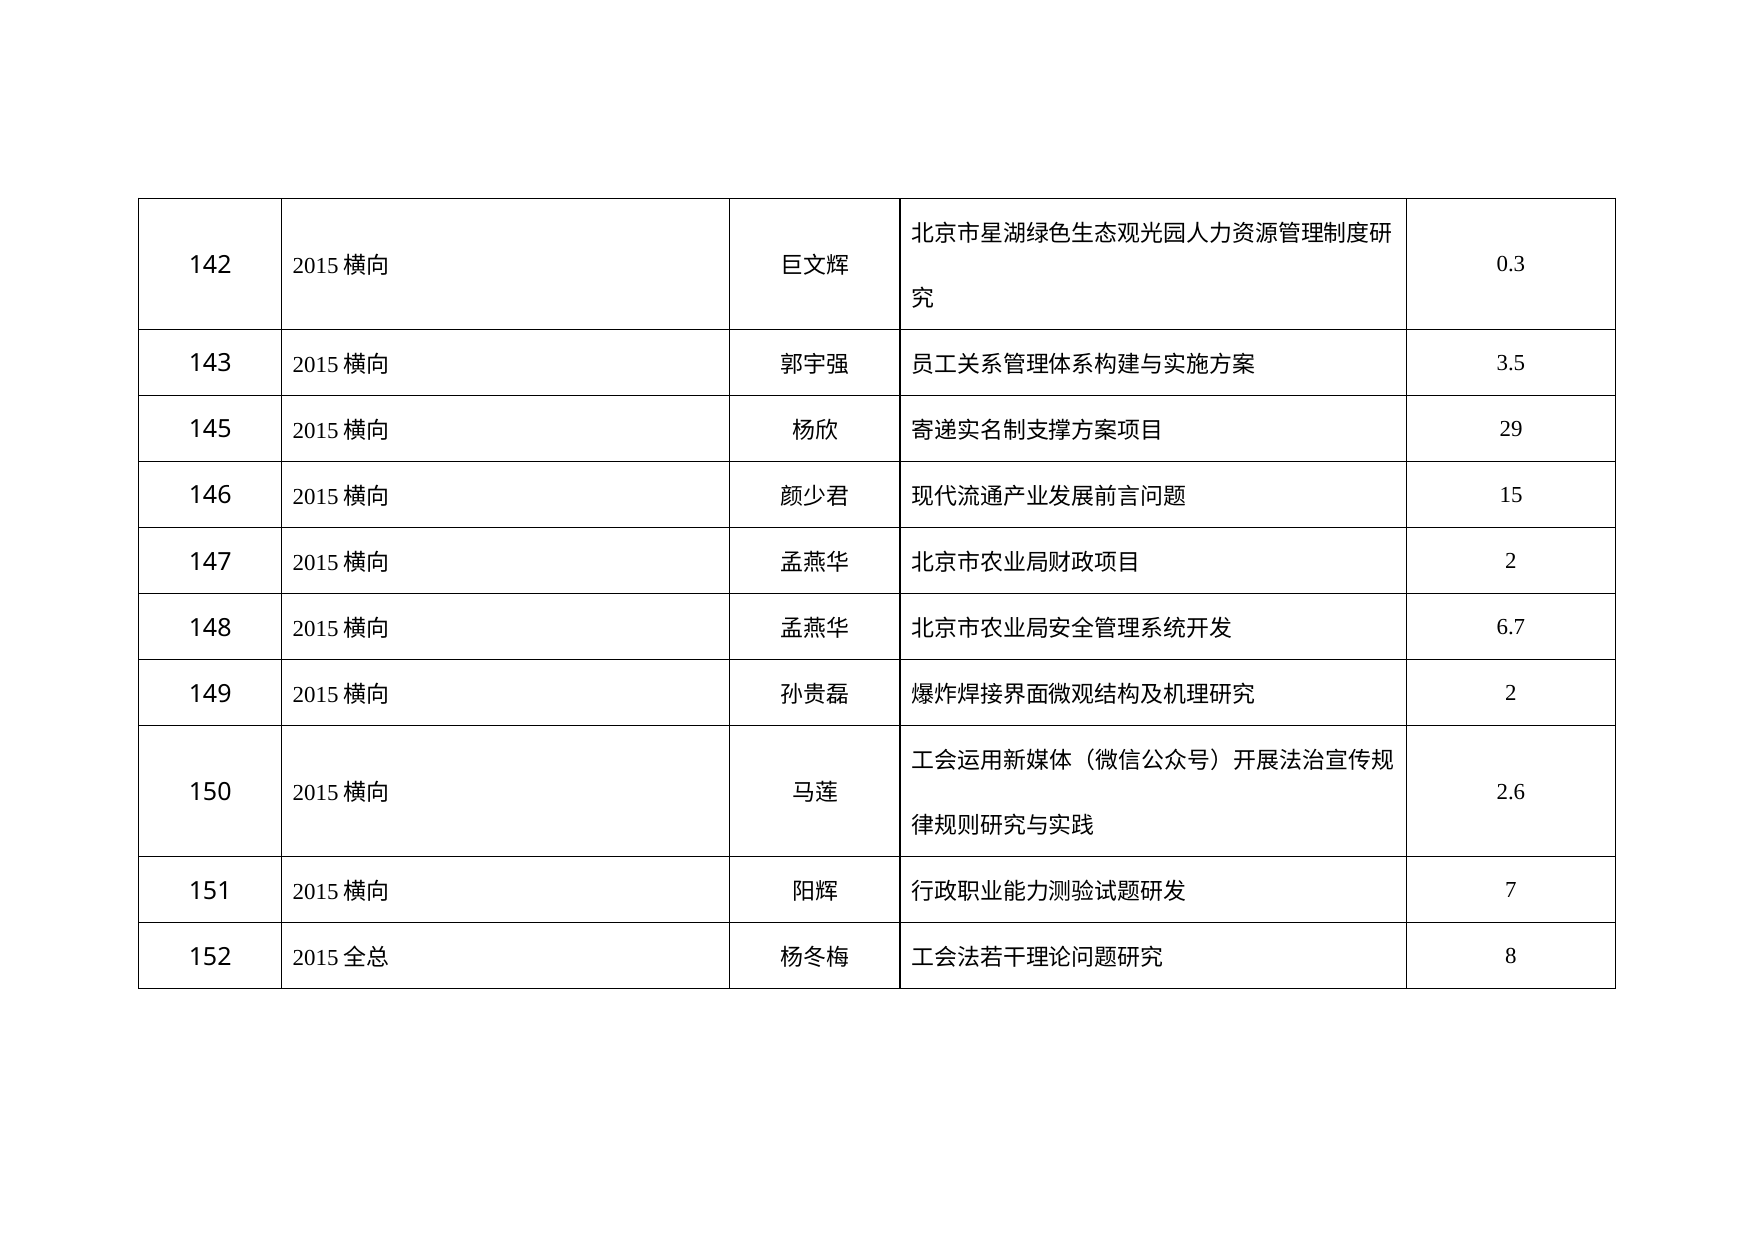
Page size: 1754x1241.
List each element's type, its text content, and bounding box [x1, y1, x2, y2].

table_cell 阳辉 [730, 857, 899, 922]
table_cell 7 [1407, 857, 1615, 922]
table_cell 马莲 [730, 726, 899, 856]
table_cell 2015横向 [282, 330, 729, 395]
table_cell 2015全总 [282, 923, 729, 988]
table_cell 29 [1407, 396, 1615, 461]
table_cell 工会法若干理论问题研究 [901, 923, 1406, 988]
table_cell 杨冬梅 [730, 923, 899, 988]
table_cell 142 [139, 199, 281, 329]
table_cell 2015横向 [282, 660, 729, 725]
table_cell 6.7 [1407, 594, 1615, 659]
table_cell 巨文辉 [730, 199, 899, 329]
table_cell 2015横向 [282, 726, 729, 856]
table_cell 寄递实名制支撑方案项目 [901, 396, 1406, 461]
table_cell 3.5 [1407, 330, 1615, 395]
table_cell 孙贵磊 [730, 660, 899, 725]
table_cell 现代流通产业发展前言问题 [901, 462, 1406, 527]
table_cell 北京市农业局安全管理系统开发 [901, 594, 1406, 659]
table_cell 148 [139, 594, 281, 659]
table_cell 孟燕华 [730, 594, 899, 659]
table_cell 2.6 [1407, 726, 1615, 856]
table_cell 孟燕华 [730, 528, 899, 593]
table_cell 工会运用新媒体（微信公众号）开展法治宣传规律规则研究与实践 [901, 726, 1406, 856]
table_cell 2015横向 [282, 857, 729, 922]
table_cell 15 [1407, 462, 1615, 527]
table_cell 143 [139, 330, 281, 395]
table_cell 爆炸焊接界面微观结构及机理研究 [901, 660, 1406, 725]
table_cell 8 [1407, 923, 1615, 988]
table_cell 147 [139, 528, 281, 593]
table_cell 2015横向 [282, 462, 729, 527]
table_cell 150 [139, 726, 281, 856]
table_cell 2 [1407, 528, 1615, 593]
table_cell 0.3 [1407, 199, 1615, 329]
table_cell 2015横向 [282, 199, 729, 329]
table_cell 2015横向 [282, 396, 729, 461]
table_cell 145 [139, 396, 281, 461]
table_cell 北京市农业局财政项目 [901, 528, 1406, 593]
table_cell 杨欣 [730, 396, 899, 461]
table_cell 2015横向 [282, 594, 729, 659]
table_cell 郭宇强 [730, 330, 899, 395]
table_cell 员工关系管理体系构建与实施方案 [901, 330, 1406, 395]
table_cell 152 [139, 923, 281, 988]
table_cell 北京市星湖绿色生态观光园人力资源管理制度研究 [901, 199, 1406, 329]
table_cell 行政职业能力测验试题研发 [901, 857, 1406, 922]
table_cell 2 [1407, 660, 1615, 725]
table_cell 2015横向 [282, 528, 729, 593]
table_cell 146 [139, 462, 281, 527]
table_cell 151 [139, 857, 281, 922]
table_cell 颜少君 [730, 462, 899, 527]
table_cell 149 [139, 660, 281, 725]
